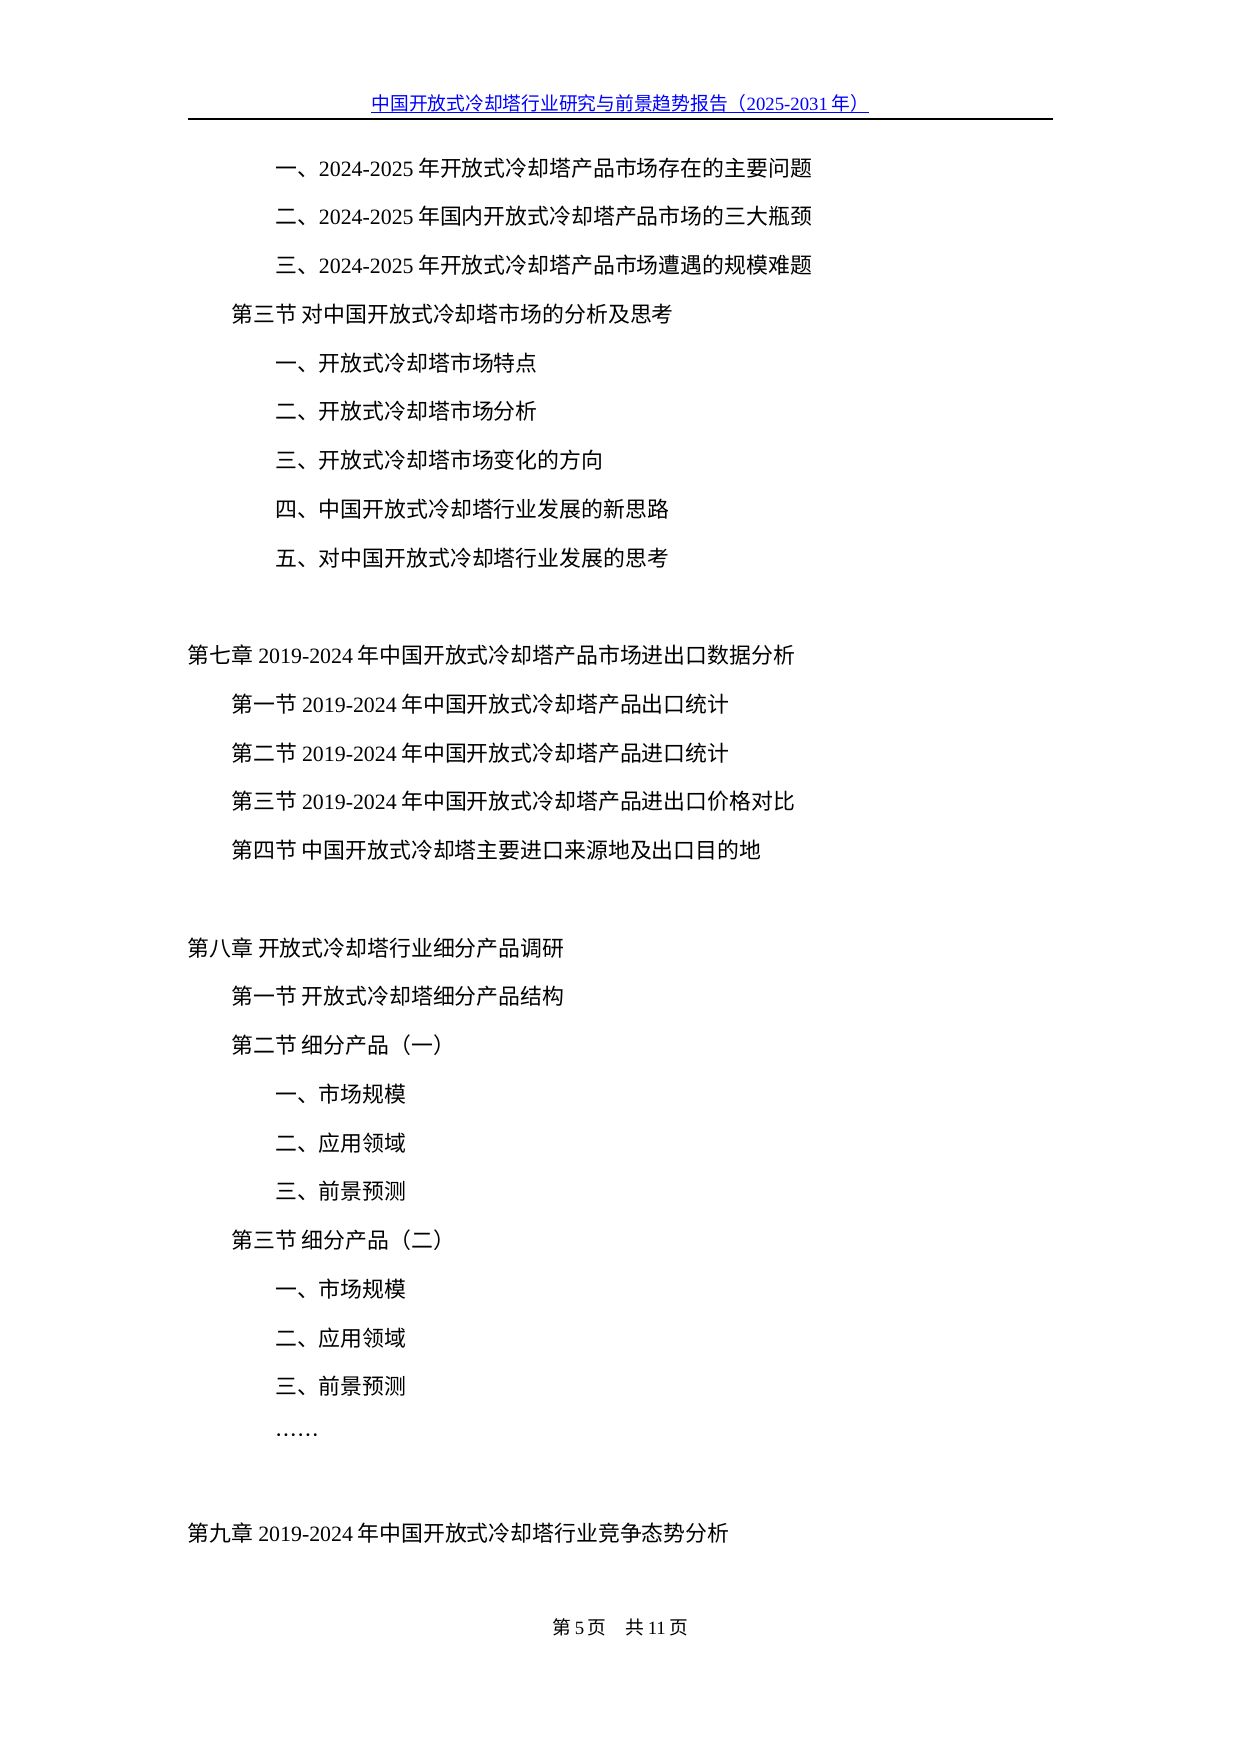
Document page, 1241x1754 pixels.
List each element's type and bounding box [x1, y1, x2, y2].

text [187, 150, 1053, 1548]
